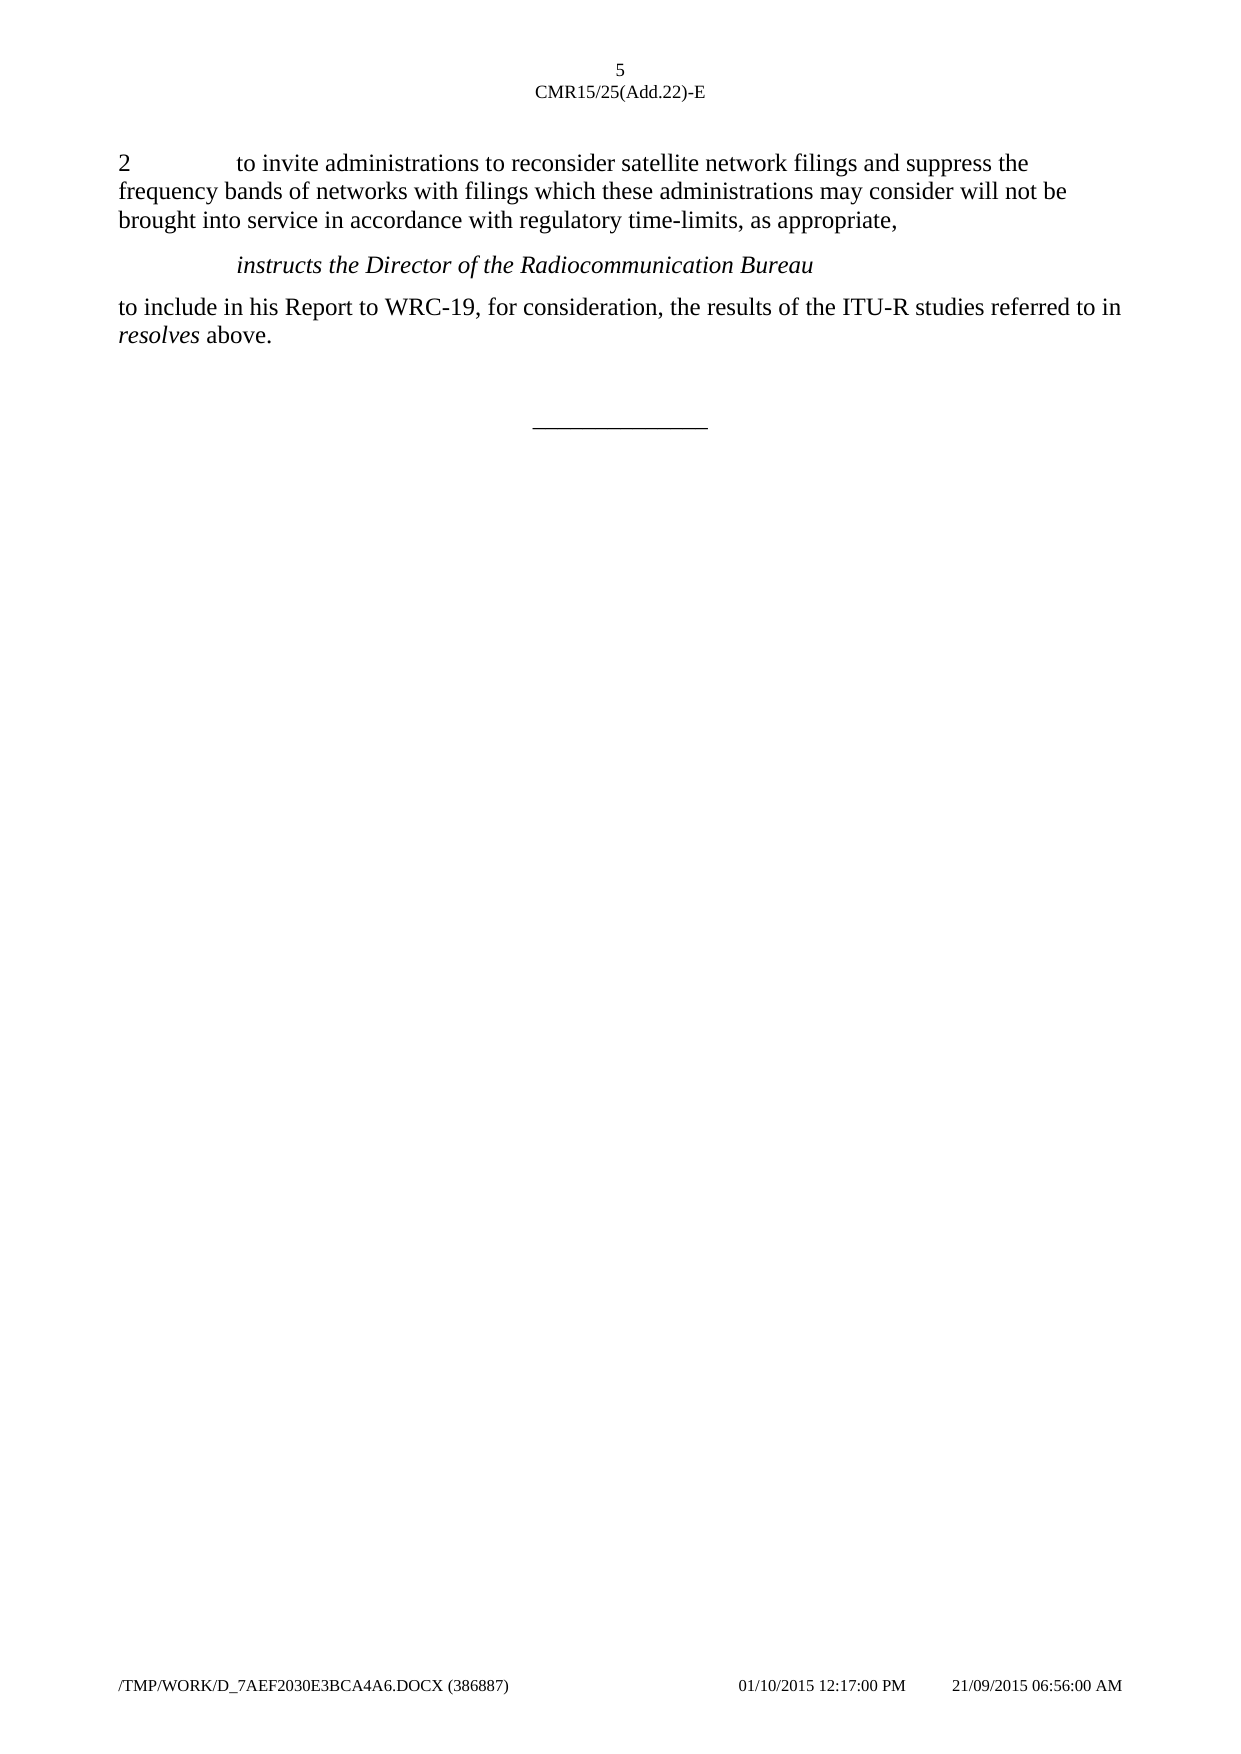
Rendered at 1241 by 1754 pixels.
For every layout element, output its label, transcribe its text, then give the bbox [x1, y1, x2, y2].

text instructs the Director of the Radiocommunication Bureau [236, 251, 1122, 279]
text to include in his Report to WRC-19, for consideration, the results of the ITU-R studies referred to in resolves above. [118, 292, 1122, 349]
text ______________ [118, 403, 1122, 432]
text 2 to invite administrations to reconsider satellite network filings and suppress the frequency bands of networks with filings which these administrations may consider will not be brought into service in accordance with regulatory time-limits, as appropriate, [118, 148, 1122, 234]
